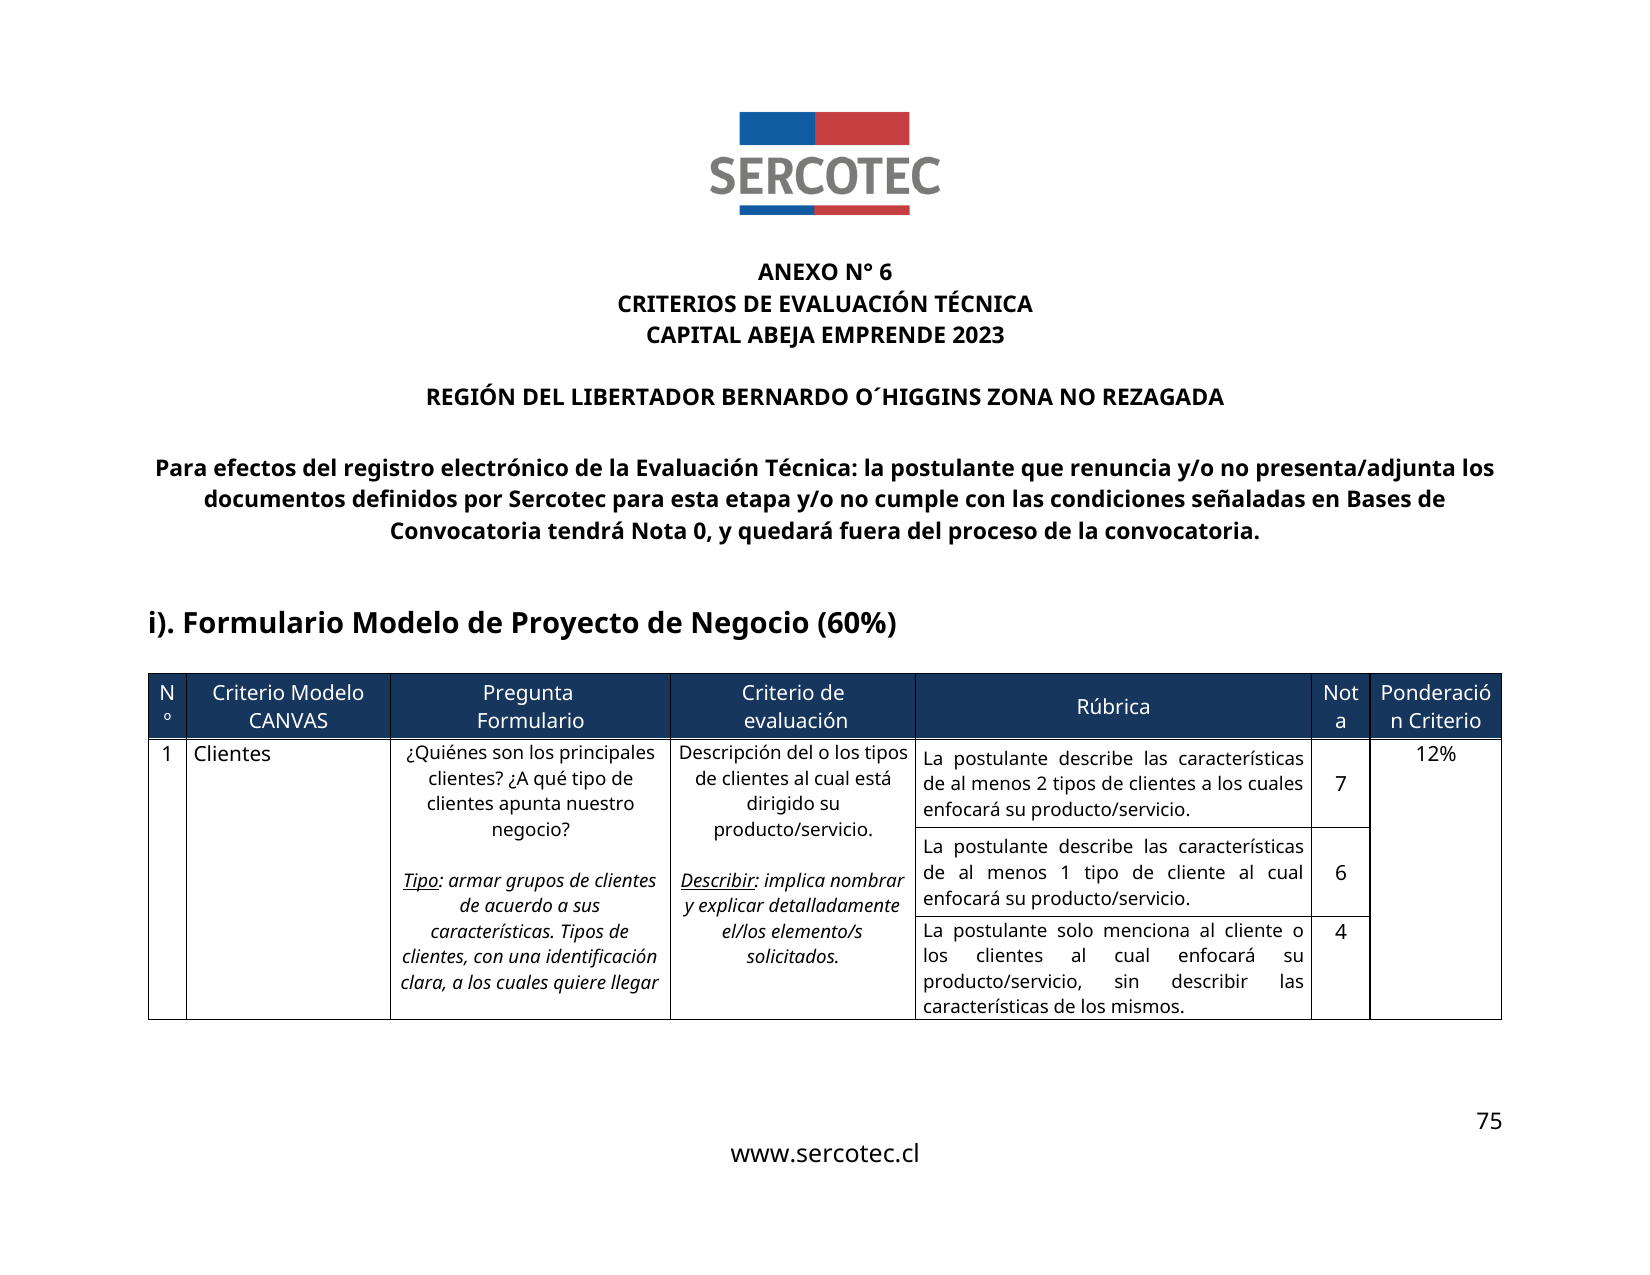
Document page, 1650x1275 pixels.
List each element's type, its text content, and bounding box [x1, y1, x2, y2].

table_cell 7 [1312, 740, 1369, 827]
table_cell 4 [1312, 917, 1369, 1019]
table_cell ¿Quiénes son los principales clientes? ¿A qué tipo de clientes apunta nuestro negocio? Tipo: armar grupos de clientes de acuerdo a sus características. Tipos de clientes, con una identificación clara, a los cuales quiere llegar nuestro negocio. [391, 740, 670, 1019]
table_header Pregunta Formulario [391, 674, 670, 738]
text CAPITAL ABEJA EMPRENDE 2023 [148, 319, 1502, 350]
table_header Ponderación Criterio [1371, 674, 1501, 738]
table_cell Clientes [187, 740, 390, 1019]
text i). Formulario Modelo de Proyecto de Negocio (60%) [148, 602, 1502, 642]
table_header Criterio Modelo CANVAS [187, 674, 390, 738]
table_header Criterio de evaluación [671, 674, 915, 738]
table_cell La postulante describe las características de al menos 1 tipo de cliente al cual enfocará su producto/servicio. [916, 828, 1311, 916]
table_cell 6 [1312, 828, 1369, 916]
table_header Rúbrica [916, 674, 1311, 738]
table_cell La postulante solo menciona al cliente o los clientes al cual enfocará su producto/servicio, sin describir las características de los mismos. [916, 917, 1311, 1019]
table_cell La postulante describe las características de al menos 2 tipos de clientes a los cuales enfocará su producto/servicio. [916, 740, 1311, 827]
picture [700, 105, 951, 225]
text REGIÓN DEL LIBERTADOR BERNARDO O´HIGGINS ZONA NO REZAGADA [148, 381, 1502, 412]
table_cell 12% [1371, 740, 1501, 1019]
text ANEXO N° 6 [148, 256, 1502, 287]
table_header Nota [1312, 674, 1369, 738]
table_cell Descripción del o los tipos de clientes al cual está dirigido su producto/servicio. Describir: implica nombrar y explicar detalladamente el/los elemento/s solicitados. [671, 740, 915, 1019]
text Para efectos del registro electrónico de la Evaluación Técnica: la postulante que renuncia y/o no presenta/adjunta los documentos definidos por Sercotec para esta etapa y/o no cumple con las condiciones señaladas en Bases de Convocatoria tendrá Nota 0, y quedará fuera del proceso de la convocatoria. [148, 452, 1502, 546]
text CRITERIOS DE EVALUACIÓN TÉCNICA [148, 287, 1502, 319]
table_cell 1 [149, 740, 186, 1019]
table_header Nº [149, 674, 186, 738]
